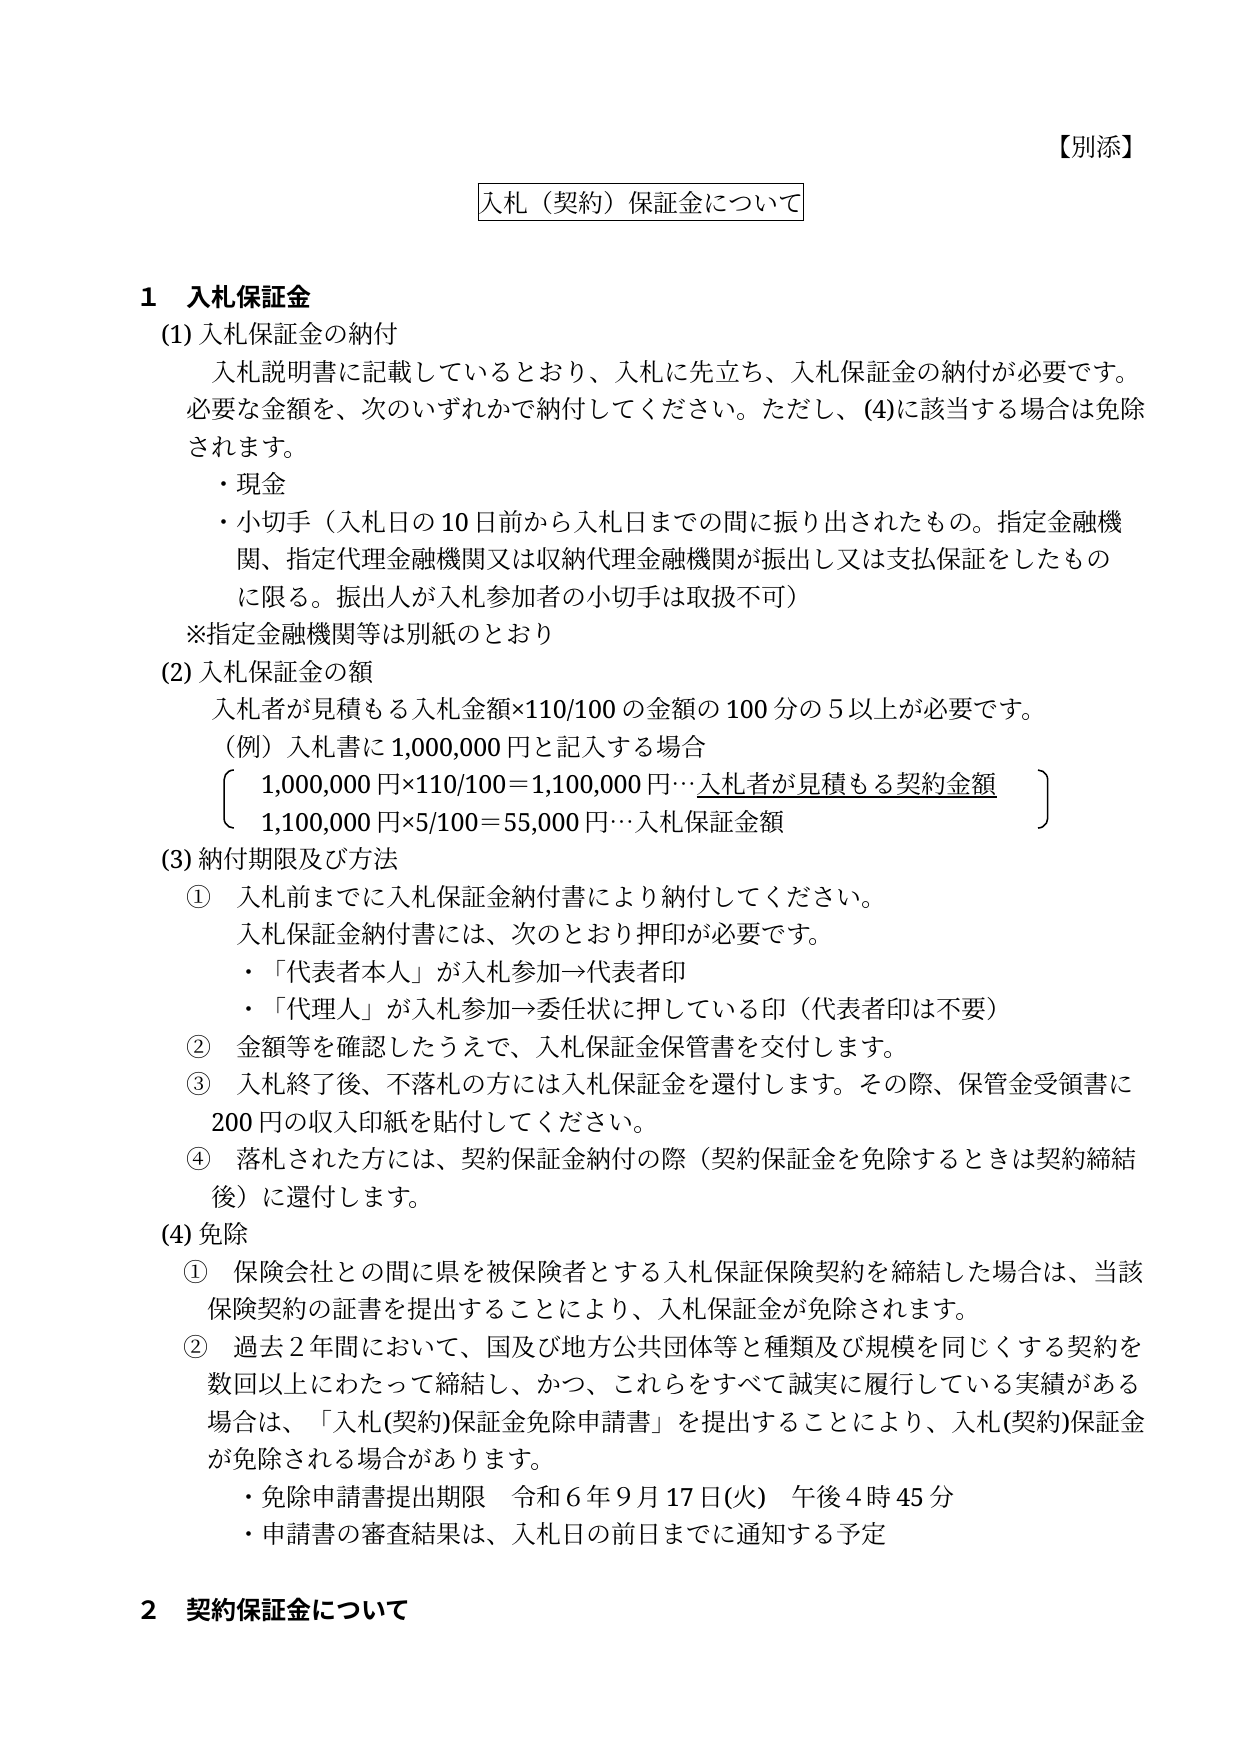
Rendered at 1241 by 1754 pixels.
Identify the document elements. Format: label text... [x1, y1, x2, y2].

text 関、指定代理金融機関又は収納代理金融機関が振出し又は支払保証をしたもの [136, 539, 1146, 577]
text ・「代表者本人」が入札参加→代表者印 [136, 952, 1146, 989]
text ④ 落札された方には、契約保証金納付の際（契約保証金を免除するときは契約締結 [136, 1139, 1146, 1177]
text ・小切手（入札日の10日前から入札日までの間に振り出されたもの。指定金融機 [136, 502, 1146, 539]
text ・免除申請書提出期限 令和６年９月17日(火) 午後４時45分 [136, 1477, 1146, 1514]
text (4) 免除 [136, 1214, 1146, 1252]
text (2) 入札保証金の額 [136, 652, 1146, 689]
text 1,000,000円×110/100＝1,100,000円…入札者が見積もる契約金額 [136, 764, 1146, 802]
text 入札保証金納付書には、次のとおり押印が必要です。 [136, 914, 1146, 952]
text ２ 契約保証金について [136, 1589, 1146, 1627]
text ① 保険会社との間に県を被保険者とする入札保証保険契約を締結した場合は、当該保険契約の証書を提出することにより、入札保証金が免除されます。 [158, 1252, 1146, 1327]
text 入札者が見積もる入札金額×110/100の金額の100分の５以上が必要です。 [136, 689, 1146, 727]
text 200円の収入印紙を貼付してください。 [136, 1102, 1146, 1139]
text ※指定金融機関等は別紙のとおり [136, 614, 1146, 652]
text １ 入札保証金 [136, 277, 1146, 314]
text (3) 納付期限及び方法 [136, 839, 1146, 877]
text に限る。振出人が入札参加者の小切手は取扱不可） [136, 577, 1146, 614]
text 後）に還付します。 [136, 1177, 1146, 1214]
text （例）入札書に1,000,000円と記入する場合 [136, 727, 1146, 764]
text 入札（契約）保証金について [136, 164, 1146, 239]
text ② 金額等を確認したうえで、入札保証金保管書を交付します。 [136, 1027, 1146, 1064]
text ① 入札前までに入札保証金納付書により納付してください。 [136, 877, 1146, 914]
text 1,100,000円×5/100＝55,000円…入札保証金額 [136, 802, 1146, 839]
text ・現金 [136, 464, 1146, 502]
text ・申請書の審査結果は、入札日の前日までに通知する予定 [136, 1514, 1146, 1552]
text (1) 入札保証金の納付 [136, 314, 1146, 352]
text 【別添】 [136, 127, 1146, 164]
text 入札説明書に記載しているとおり、入札に先立ち、入札保証金の納付が必要です。必要な金額を、次のいずれかで納付してください。ただし、(4)に該当する場合は免除されます。 [136, 352, 1146, 464]
text ③ 入札終了後、不落札の方には入札保証金を還付します。その際、保管金受領書に [136, 1064, 1146, 1102]
text ② 過去２年間において、国及び地方公共団体等と種類及び規模を同じくする契約を数回以上にわたって締結し、かつ、これらをすべて誠実に履行している実績がある場合は、「入札(契約)保証金免除申請書」を提出することにより、入札(契約)保証金が免除される場合があります。 [158, 1327, 1146, 1477]
text ・「代理人」が入札参加→委任状に押している印（代表者印は不要） [136, 989, 1146, 1027]
